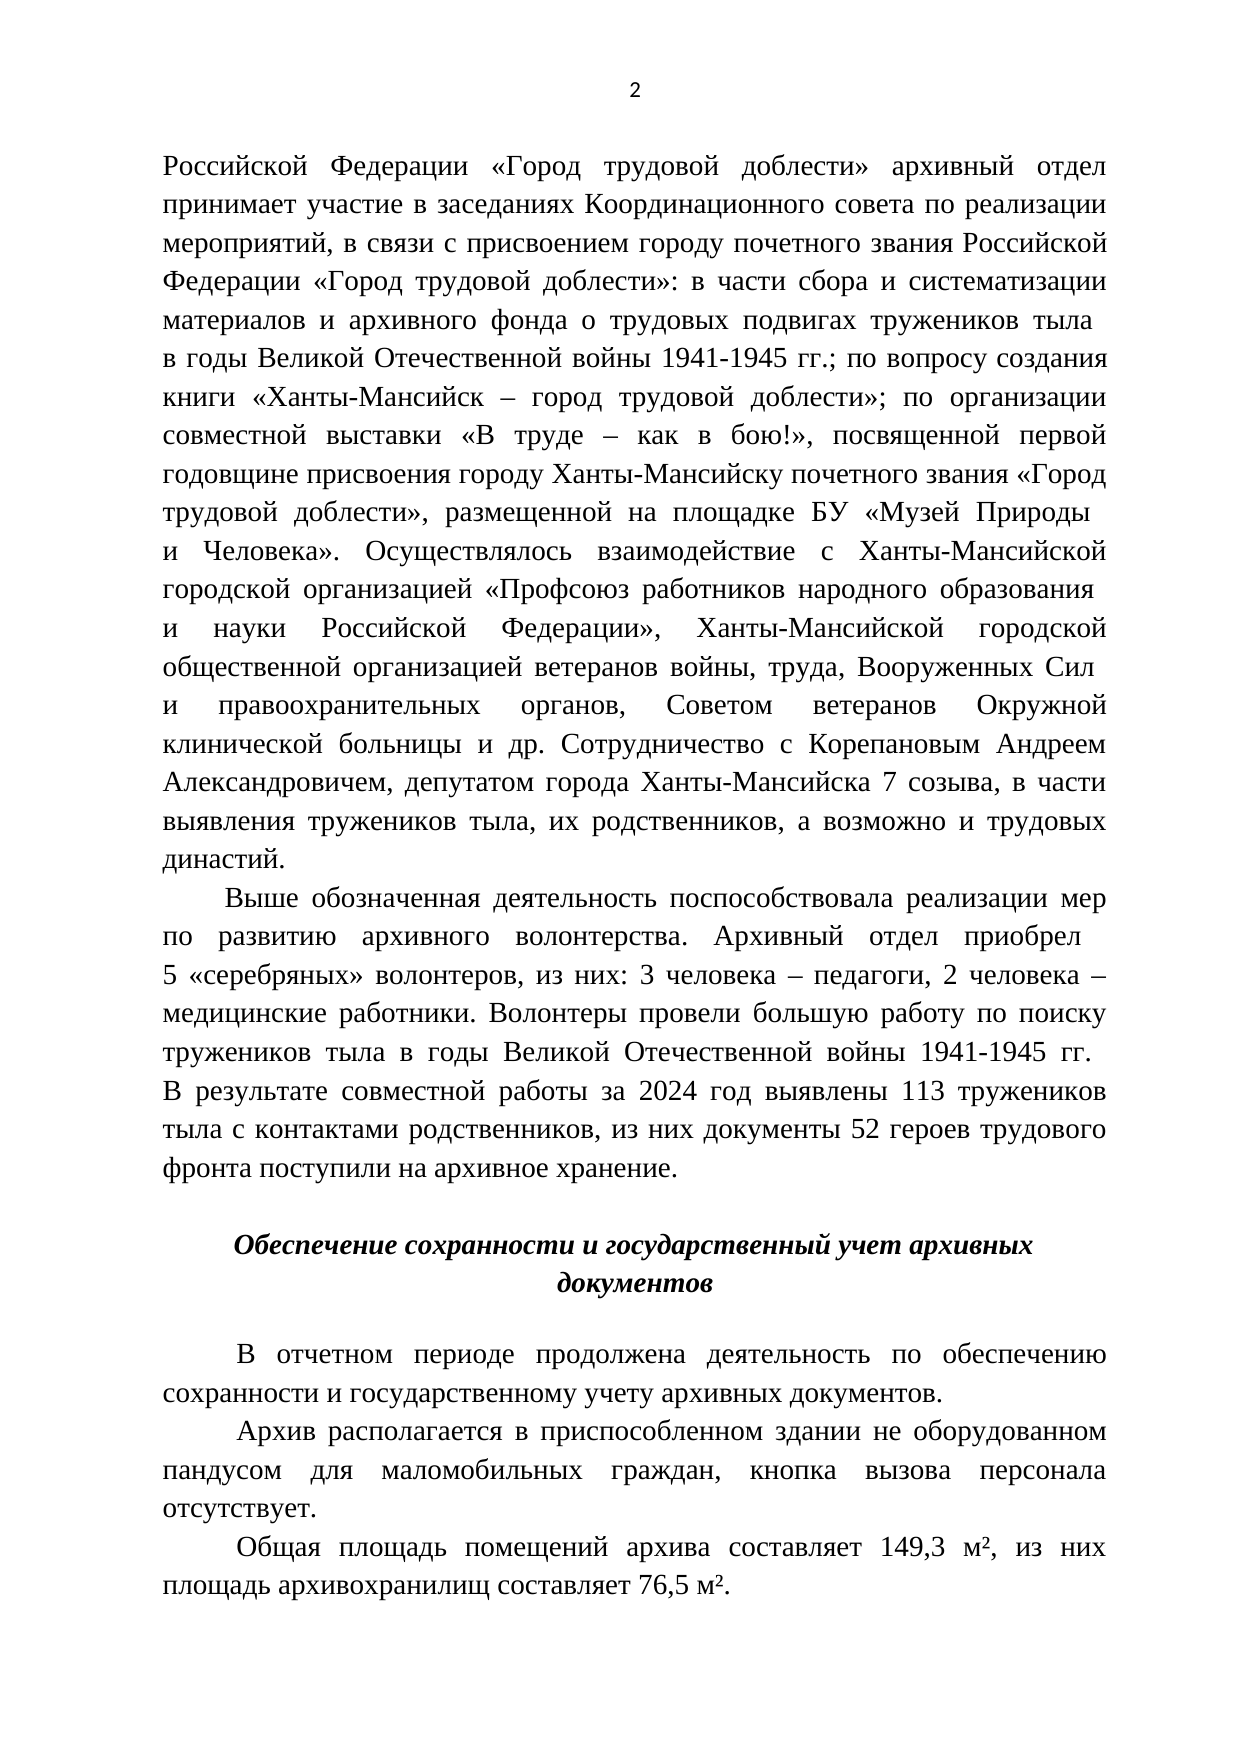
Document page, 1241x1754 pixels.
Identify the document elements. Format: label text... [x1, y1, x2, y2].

text Выше обозначенная деятельность поспособствовала реализации мер по развитию архивного волонтерства. Архивный отдел приобрел 5 «серебряных» волонтеров, из них: 3 человека – педагоги, 2 человека – медицинские работники. Волонтеры провели большую работу по поиску тружеников тыла в годы Великой Отечественной войны 1941-1945 гг. В результате совместной работы за 2024 год выявлены 113 тружеников тыла с контактами родственников, из них документы 52 героев трудового фронта поступили на архивное хранение. [162, 880, 1107, 1183]
list Общая площадь помещений архива составляет 149,3 м², из них площадь архивохранилищ составляет 76,5 м². [162, 1529, 1107, 1601]
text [162, 148, 1107, 875]
list В отчетном периоде продолжена деятельность по обеспечению сохранности и государственному учету архивных документов. [162, 1336, 1107, 1408]
text Обеспечение сохранности и государственный учет архивных документов [162, 1227, 1107, 1299]
list Архив располагается в приспособленном здании не оборудованном пандусом для маломобильных граждан, кнопка вызова персонала отсутствует. [162, 1413, 1107, 1524]
